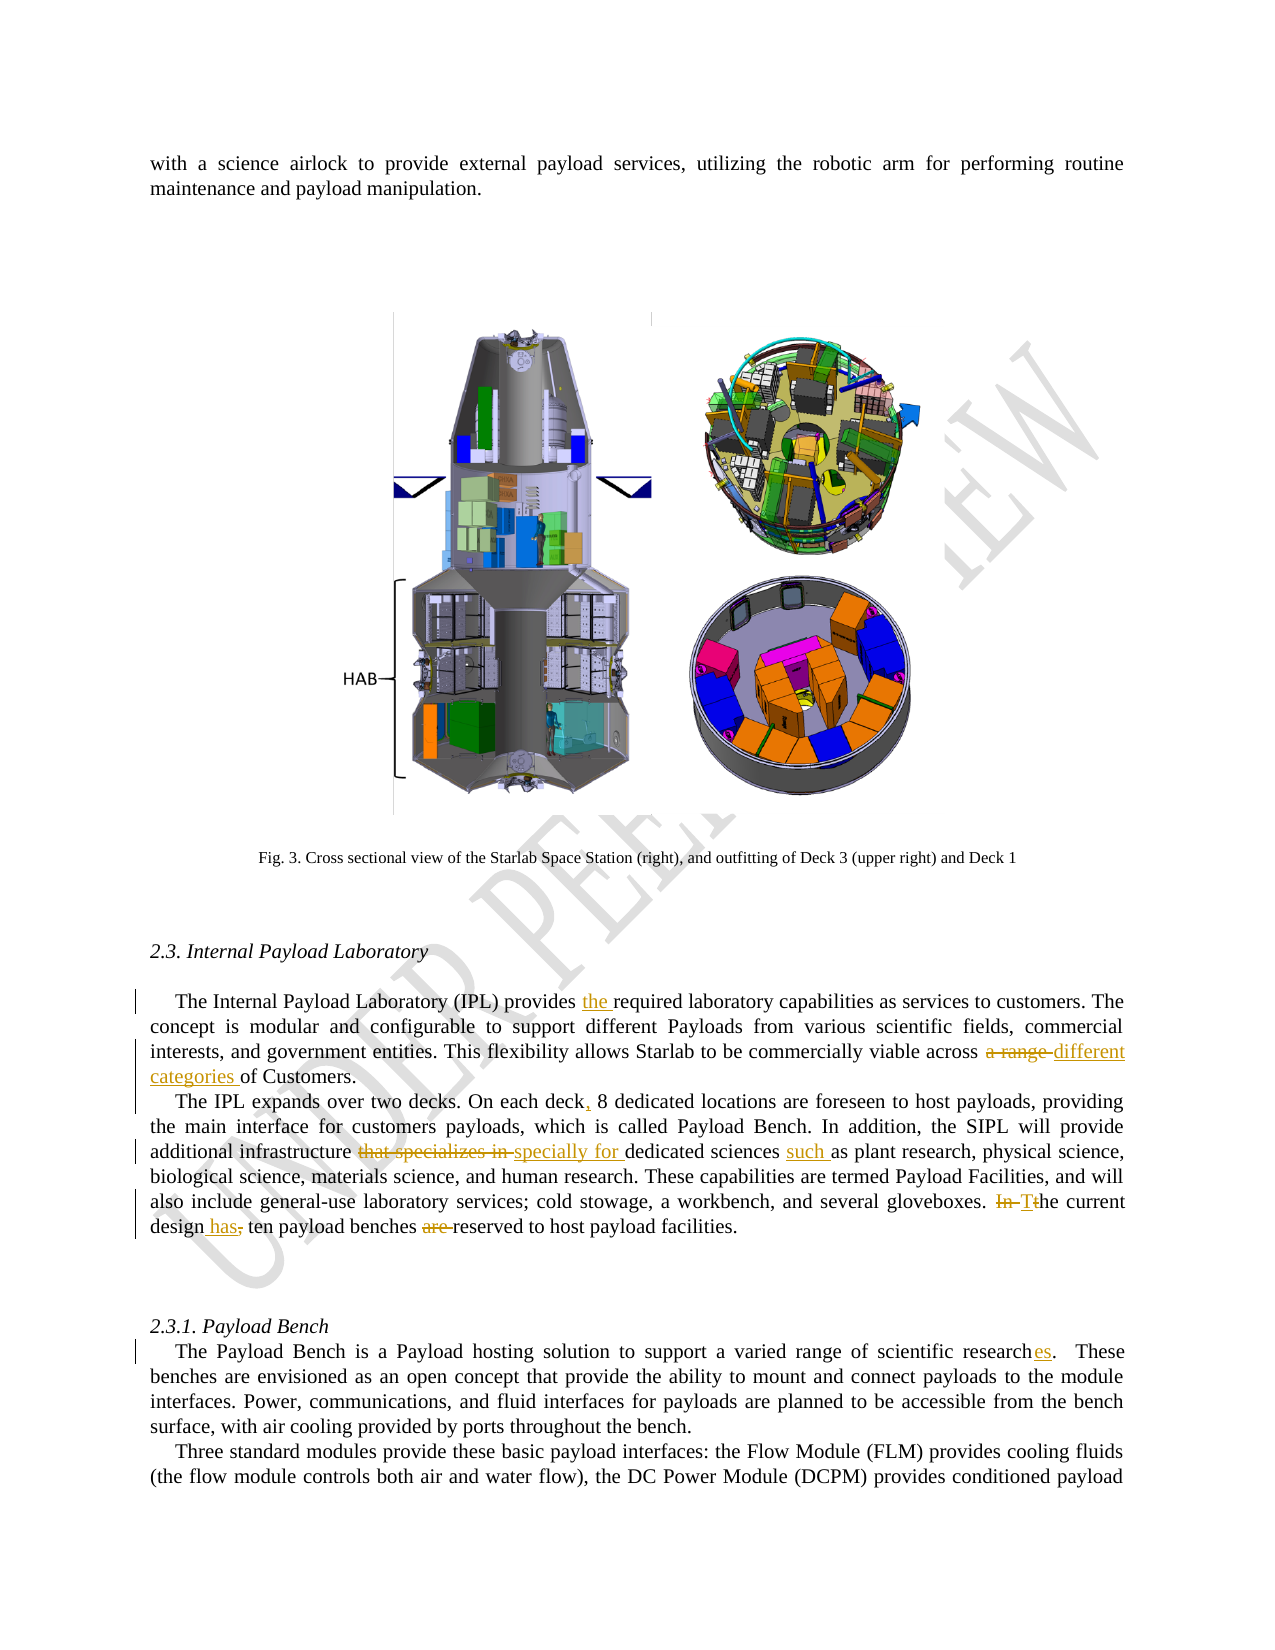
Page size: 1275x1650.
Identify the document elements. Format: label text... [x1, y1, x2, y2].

text Internal Payload Laboratory [150, 939, 1125, 964]
picture [330, 312, 945, 815]
text Fig. 3. Cross sectional view of the Starlab Space Station (right), and outfitting of Deck 3 (upper right) and Deck 1 [150, 847, 1125, 868]
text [150, 1439, 1125, 1489]
text The IPL expands over two decks. On each deck 8 dedicated locations are foreseen to host payloads, providing the main interface for customers payloads, which is called Payload Bench. In addition, the SIPL will provide additional infrastructure dedicated sciences as plant research, physical science, biological science, materials science, and human research. These capabilities are termed Payload Facilities, and will also include general-use laboratory services; cold stowage, a workbench, and several gloveboxes. he current design ten payload benches reserved to host payload facilities. [150, 1089, 1125, 1239]
text The Payload Bench is a Payload hosting solution to support a varied range of scientific research. These benches are envisioned as an open concept that provide the ability to mount and connect payloads to the module interfaces. Power, communications, and fluid interfaces for payloads are planned to be accessible from the bench surface, with air cooling provided by ports throughout the bench. [150, 1339, 1125, 1439]
text The Internal Payload Laboratory (IPL) provides required laboratory capabilities as services to customers. The concept is modular and configurable to support different Payloads from various scientific fields, commercial interests, and government entities. This flexibility allows Starlab to be commercially viable across of Customers. [150, 989, 1125, 1089]
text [150, 150, 1125, 200]
text Payload Bench [150, 1314, 1125, 1339]
